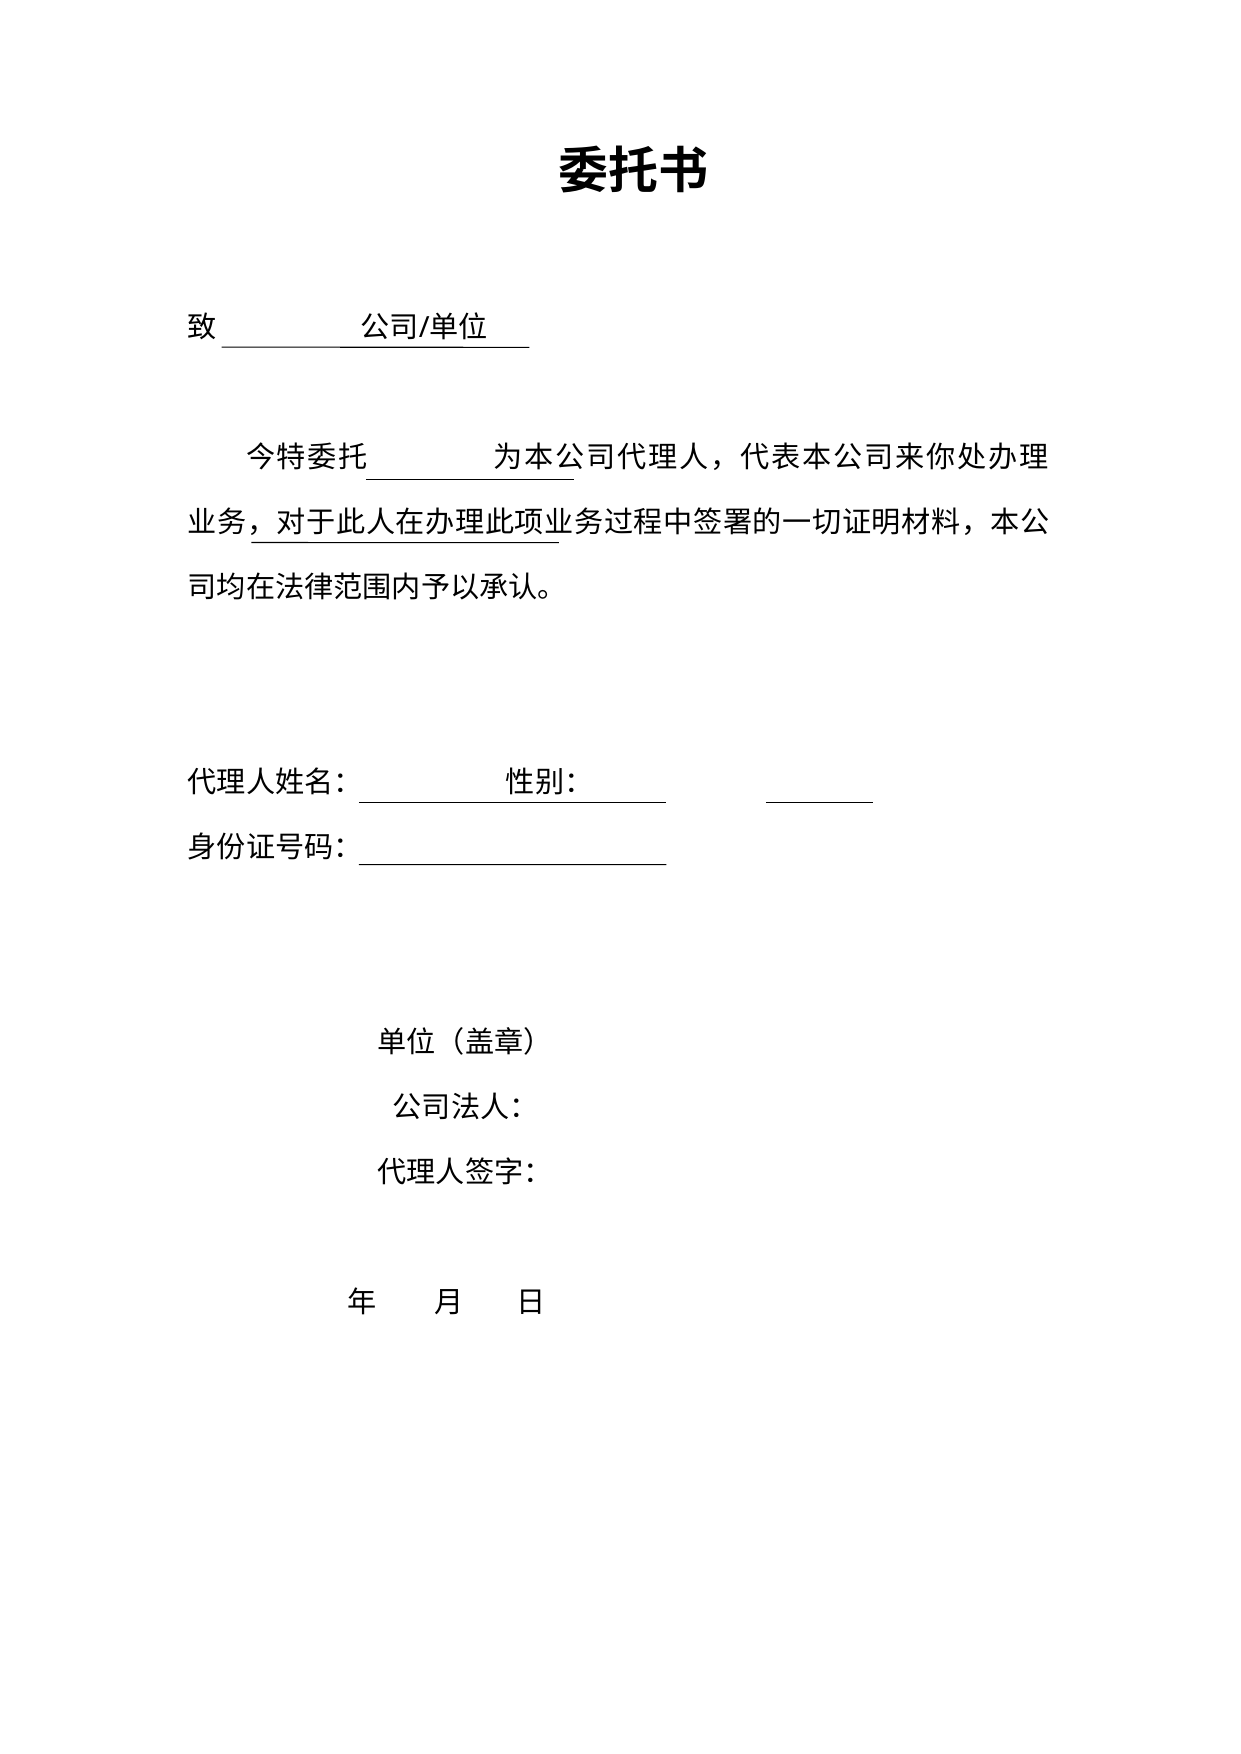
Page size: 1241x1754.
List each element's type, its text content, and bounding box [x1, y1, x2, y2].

text 公司法人： [187, 1072, 1053, 1137]
text 代理人姓名： 性别： [187, 747, 1053, 812]
text 致 公司/单位 [187, 292, 1053, 357]
text 今特委托 为本公司代理人，代表本公司来你处办理 业务，对于此人在办理此项业务过程中签署的一切证明材料，本公司均在法律范围内予以承认。 [187, 422, 1053, 617]
text 单位（盖章） [187, 1007, 1053, 1072]
text 身份证号码： [187, 812, 1053, 877]
text 代理人签字： [187, 1137, 1053, 1202]
text 年 月 日 [187, 1267, 1053, 1332]
